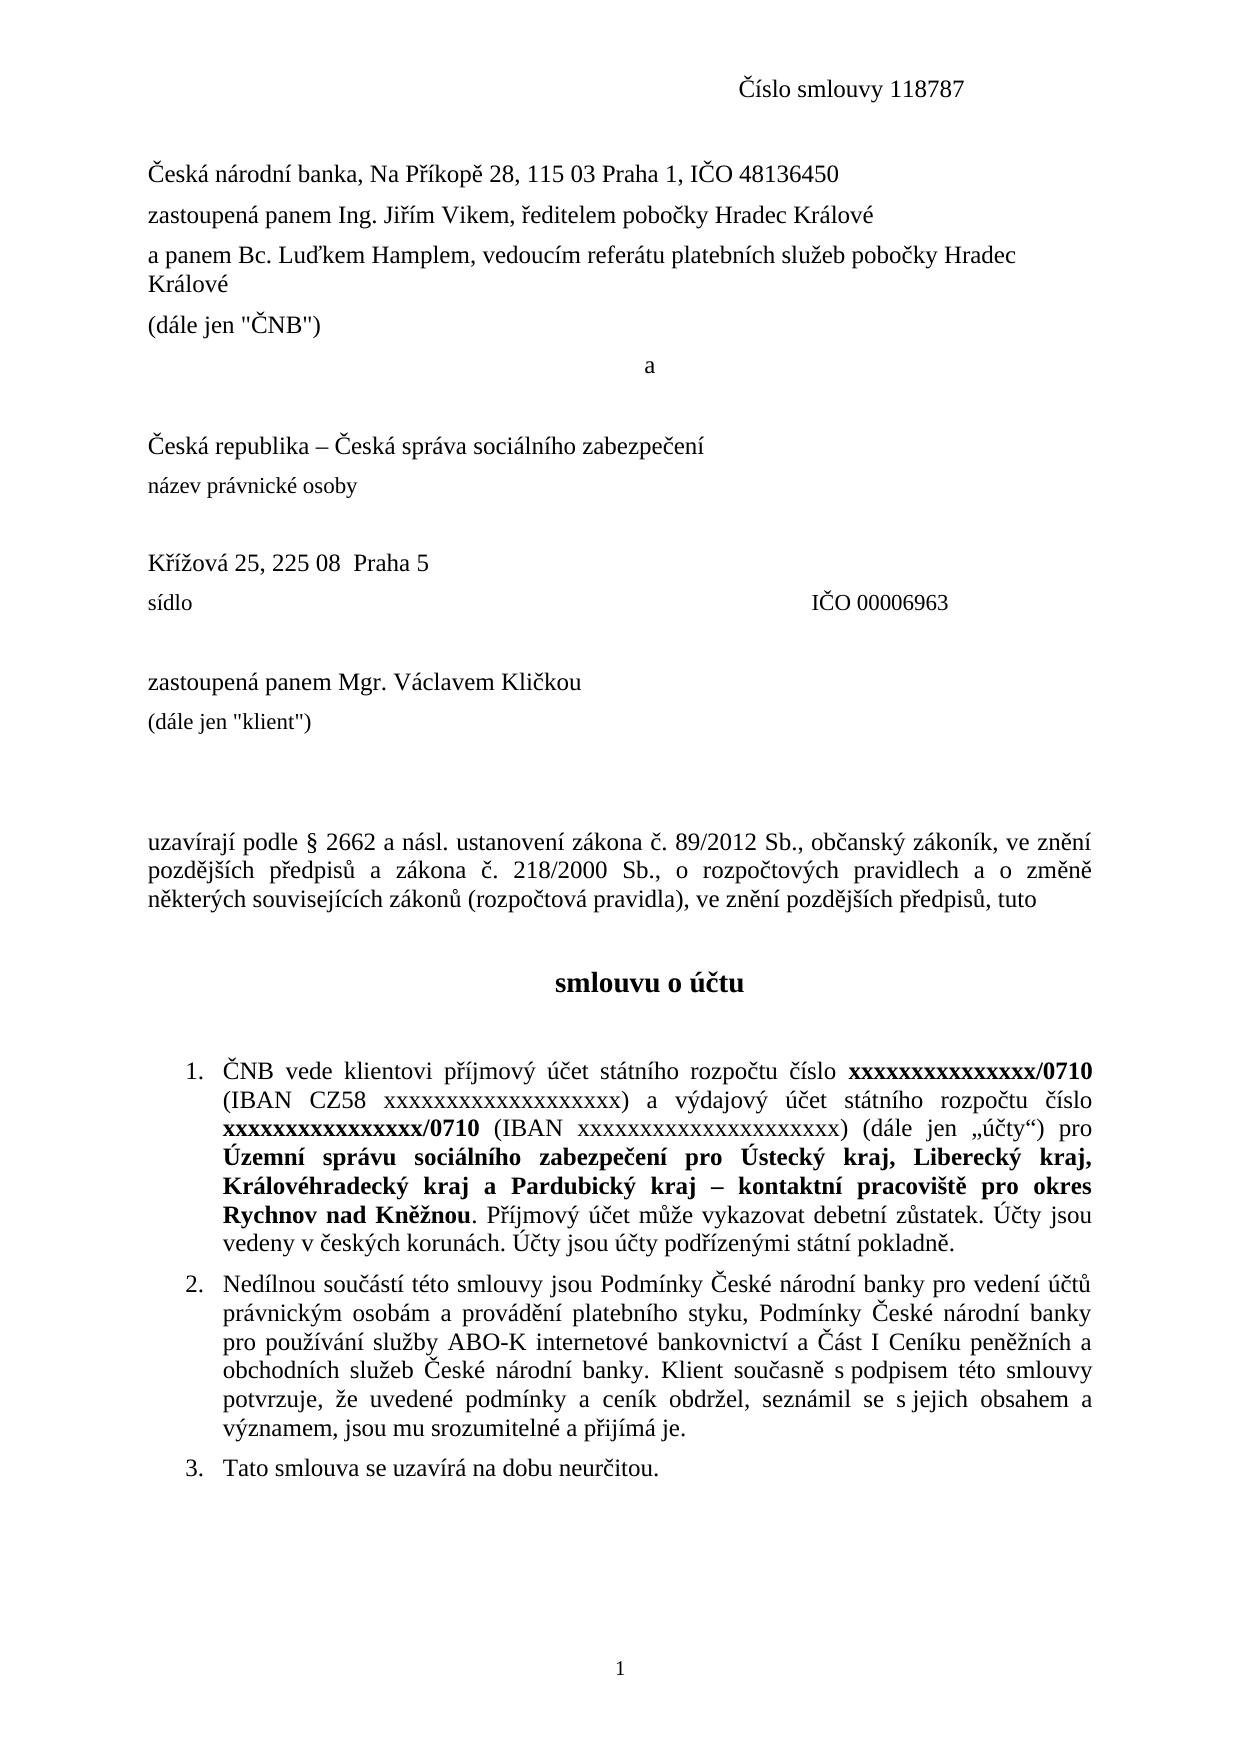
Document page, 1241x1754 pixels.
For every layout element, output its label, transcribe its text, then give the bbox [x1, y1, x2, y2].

text (dále jen "klient") [148, 708, 1093, 734]
text sídlo IČO 00006963 [148, 588, 1093, 615]
text a [148, 350, 1093, 379]
text Česká národní banka, Na Příkopě 28, 115 03 Praha 1, IČO 48136450 [148, 159, 1093, 188]
text zastoupená panem Mgr. Václavem Kličkou [148, 667, 1093, 696]
list ČNB vede klientovi příjmový účet státního rozpočtu číslo xxxxxxxxxxxxxxx/0710 (IBAN CZ58 xxxxxxxxxxxxxxxxxxx) a výdajový účet státního rozpočtu číslo xxxxxxxxxxxxxxxx/0710 (IBAN xxxxxxxxxxxxxxxxxxxxx) (dále jen „účty“) pro Územní správu sociálního zabezpečení pro Ústecký kraj, Liberecký kraj, Královéhradecký kraj a Pardubický kraj – kontaktní pracoviště pro okres Rychnov nad Kněžnou. Příjmový účet může vykazovat debetní zůstatek. Účty jsou vedeny v českých korunách. Účty jsou účty podřízenými státní pokladně. [185, 1056, 1093, 1257]
text zastoupená panem Ing. Jiřím Vikem, ředitelem pobočky Hradec Králové [148, 200, 1093, 229]
list Nedílnou součástí této smlouvy jsou Podmínky České národní banky pro vedení účtů právnickým osobám a provádění platebního styku, Podmínky České národní banky pro používání služby ABO-K internetové bankovnictví a Část I Ceníku peněžních a obchodních služeb České národní banky. Klient současně s podpisem této smlouvy potvrzuje, že uvedené podmínky a ceník obdržel, seznámil se s jejich obsahem a významem, jsou mu srozumitelné a přijímá je. [185, 1269, 1093, 1442]
text Česká republika – Česká správa sociálního zabezpečení [148, 431, 1093, 460]
text název právnické osoby [148, 472, 1093, 498]
list Tato smlouva se uzavírá na dobu neurčitou. [185, 1453, 1093, 1482]
text smlouvu o účtu [148, 965, 1093, 999]
text a panem Bc. Luďkem Hamplem, vedoucím referátu platebních služeb pobočky Hradec Králové [148, 240, 1093, 298]
text uzavírají podle § násl. ustanovení zákona č. 89/2012 Sb., občanský zákoník, ve znění pozdějších předpisů a zákona č. 218/2000 Sb., o rozpočtových pravidlech a o změně některých souvisejících zákonů (rozpočtová pravidla), ve znění pozdějších předpisů, tuto [148, 827, 1093, 913]
text Křížová 25, 225 08 Praha 5 [148, 548, 1093, 577]
text (dále jen "ČNB") [148, 310, 1093, 338]
